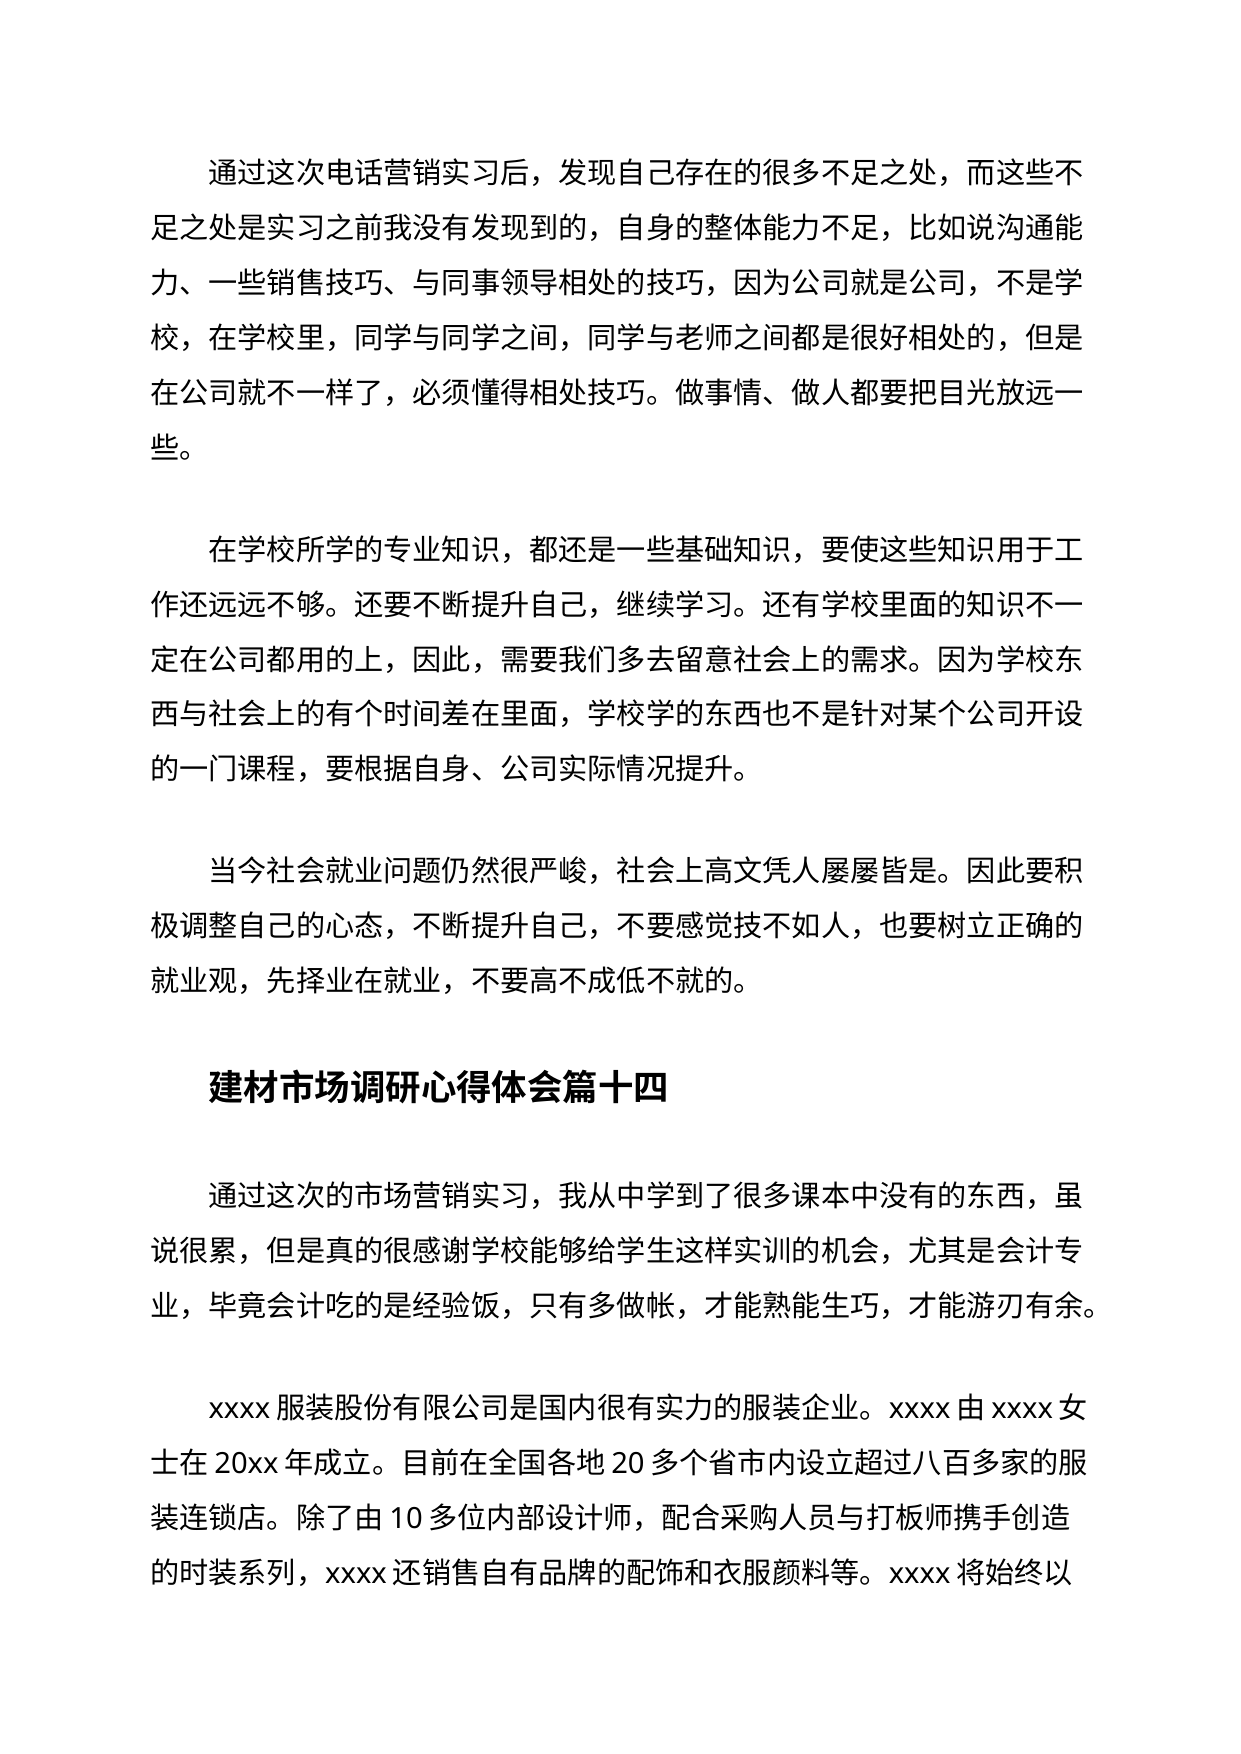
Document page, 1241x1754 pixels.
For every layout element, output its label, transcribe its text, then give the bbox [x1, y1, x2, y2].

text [150, 1384, 1090, 1592]
text 在学校所学的专业知识，都还是一些基础知识，要使这些知识用于工作还远远不够。还要不断提升自己，继续学习。还有学校里面的知识不一定在公司都用的上，因此，需要我们多去留意社会上的需求。因为学校东西与社会上的有个时间差在里面，学校学的东西也不是针对某个公司开设的一门课程，要根据自身、公司实际情况提升。 [150, 526, 1090, 788]
text 建材市场调研心得体会篇十四 [150, 1059, 1090, 1110]
text 通过这次电话营销实习后，发现自己存在的很多不足之处，而这些不足之处是实习之前我没有发现到的，自身的整体能力不足，比如说沟通能力、一些销售技巧、与同事领导相处的技巧，因为公司就是公司，不是学校，在学校里，同学与同学之间，同学与老师之间都是很好相处的，但是在公司就不一样了，必须懂得相处技巧。做事情、做人都要把目光放远一些。 [150, 150, 1090, 467]
text 当今社会就业问题仍然很严峻，社会上高文凭人屡屡皆是。因此要积极调整自己的心态，不断提升自己，不要感觉技不如人，也要树立正确的就业观，先择业在就业，不要高不成低不就的。 [150, 848, 1090, 1000]
text 通过这次的市场营销实习，我从中学到了很多课本中没有的东西，虽说很累，但是真的很感谢学校能够给学生这样实训的机会，尤其是会计专业，毕竟会计吃的是经验饭，只有多做帐，才能熟能生巧，才能游刃有余。 [150, 1173, 1090, 1325]
